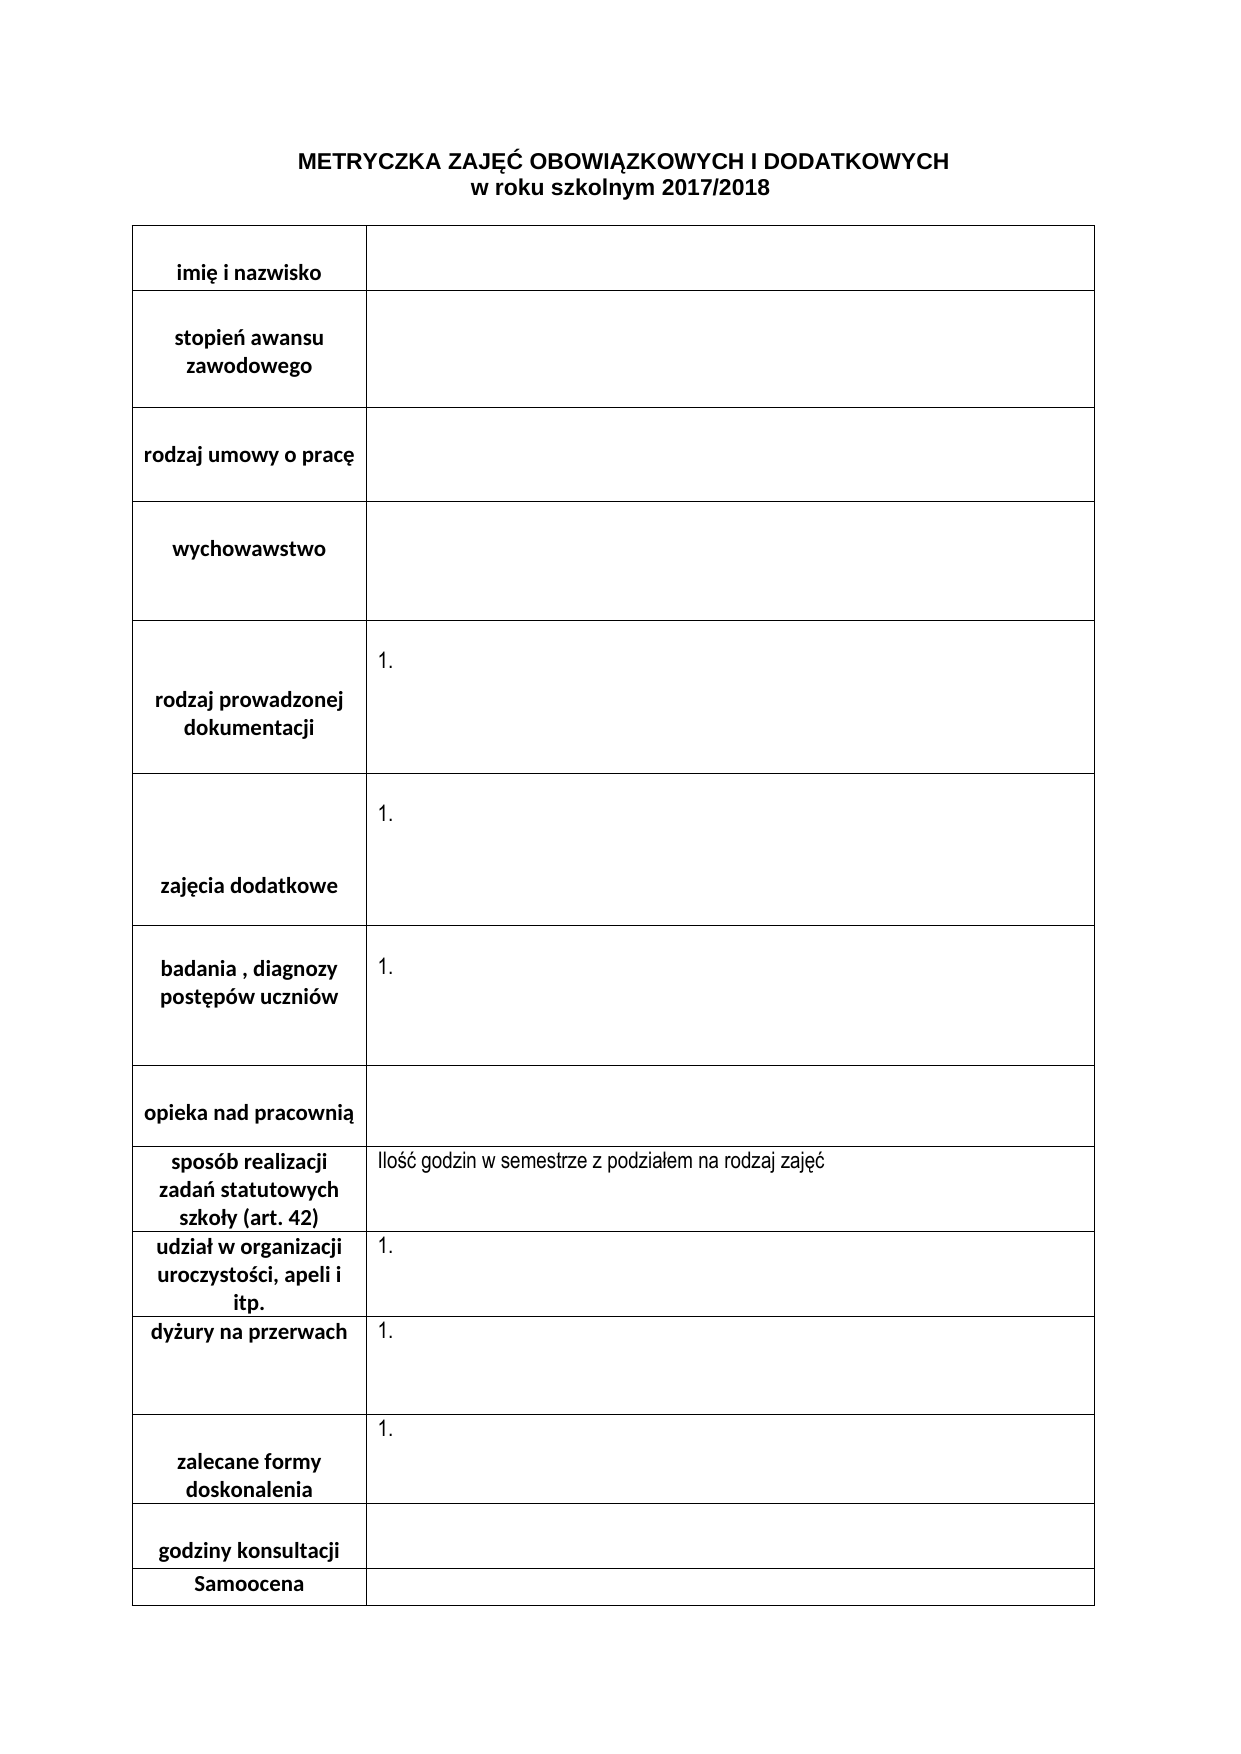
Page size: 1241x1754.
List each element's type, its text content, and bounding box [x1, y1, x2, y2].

table_cell Ilość godzin w semestrze z podziałem na rodzaj zajęć [367, 1147, 1094, 1231]
table_cell udział w organizacji uroczystości, apeli i itp. [133, 1232, 366, 1316]
table_cell 1. [367, 1232, 1094, 1316]
table_cell 1. [367, 1415, 1094, 1503]
table_cell [367, 291, 1094, 407]
table_cell rodzaj umowy o pracę [133, 408, 366, 501]
table_cell [367, 1066, 1094, 1146]
table_cell zajęcia dodatkowe [133, 774, 366, 925]
table_cell zalecane formy doskonalenia [133, 1415, 366, 1503]
text w roku szkolnym 2017/2018 [148, 174, 1093, 200]
table_cell opieka nad pracownią [133, 1066, 366, 1146]
table_cell godziny konsultacji [133, 1504, 366, 1568]
table_cell wychowawstwo [133, 502, 366, 620]
table_cell badania , diagnozy postępów uczniów [133, 926, 366, 1065]
table_header imię i nazwisko [133, 226, 366, 290]
table_header [367, 226, 1094, 290]
table_cell 1. [367, 926, 1094, 1065]
table_cell sposób realizacji zadań statutowych szkoły (art. 42) [133, 1147, 366, 1231]
table_cell dyżury na przerwach [133, 1317, 366, 1413]
table_cell rodzaj prowadzonej dokumentacji [133, 621, 366, 773]
text METRYCZKA ZAJĘĆ OBOWIĄZKOWYCH I DODATKOWYCH [223, 148, 1093, 174]
table_cell 1. [367, 621, 1094, 773]
table_cell [367, 1504, 1094, 1568]
table_cell stopień awansu zawodowego [133, 291, 366, 407]
table_cell [367, 408, 1094, 501]
table_cell 1. [367, 774, 1094, 925]
table_cell 1. [367, 1317, 1094, 1413]
table_cell [367, 502, 1094, 620]
table_cell [367, 1569, 1094, 1605]
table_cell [133, 1569, 366, 1605]
